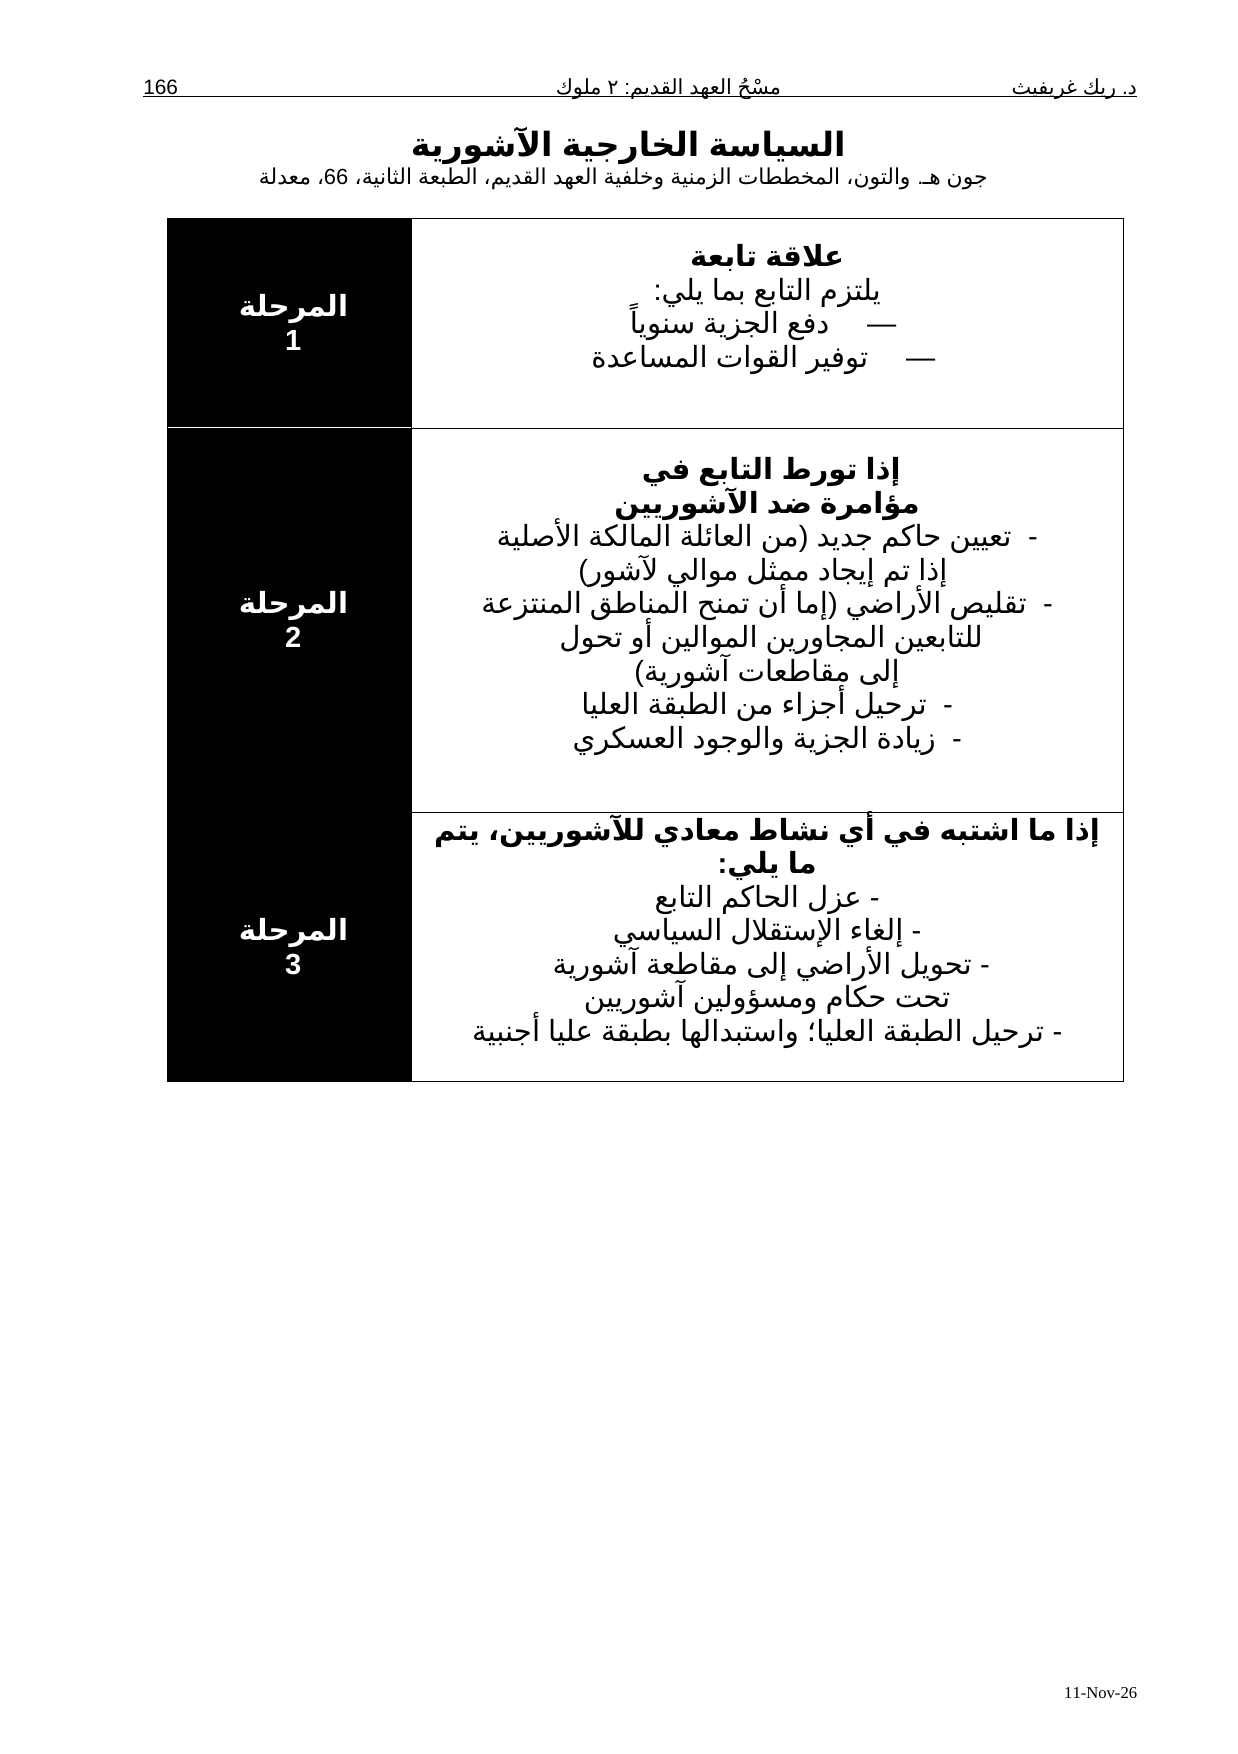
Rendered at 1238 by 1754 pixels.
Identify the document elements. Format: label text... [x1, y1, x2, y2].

text السياسة الخارجية الآشورية [110, 125, 1137, 164]
table_cell المرحلة 2 [168, 429, 411, 812]
table_cell إذا تورط التابع في مؤامرة ضد الآشوريين - ​​ تعيين حاكم جديد (من العائلة المالكة الأصلية إذا تم إيجاد ممثل موالي لآشور) - تقليص الأراضي (إما أن تمنح المناطق المنتزعة للتابعين المجاورين الموالين أو تحول إلى مقاطعات آشورية) - ترحيل أجزاء من الطبقة العليا - زيادة الجزية والوجود العسكري [412, 429, 1123, 812]
table_header علاقة تابعة يلتزم التابع بما يلي: دفع الجزية سنوياً توفير القوات المساعدة [412, 219, 1123, 427]
table_header المرحلة 1 [168, 219, 411, 427]
text جون هـ. والتون، المخططات الزمنية وخلفية العهد القديم، الطبعة الثانية، 66، معدلة [110, 164, 1137, 189]
table_cell إذا ما اشتبه في أي نشاط معادي للآشوريين، يتم ما يلي: - عزل الحاكم التابع - إلغاء الإستقلال السياسي - تحويل الأراضي إلى مقاطعة آشورية تحت حكام ومسؤولين آشوريين - ​​ترحيل الطبقة العليا؛ واستبدالها بطبقة عليا أجنبية [412, 813, 1123, 1081]
table_cell المرحلة 3 [168, 813, 411, 1081]
